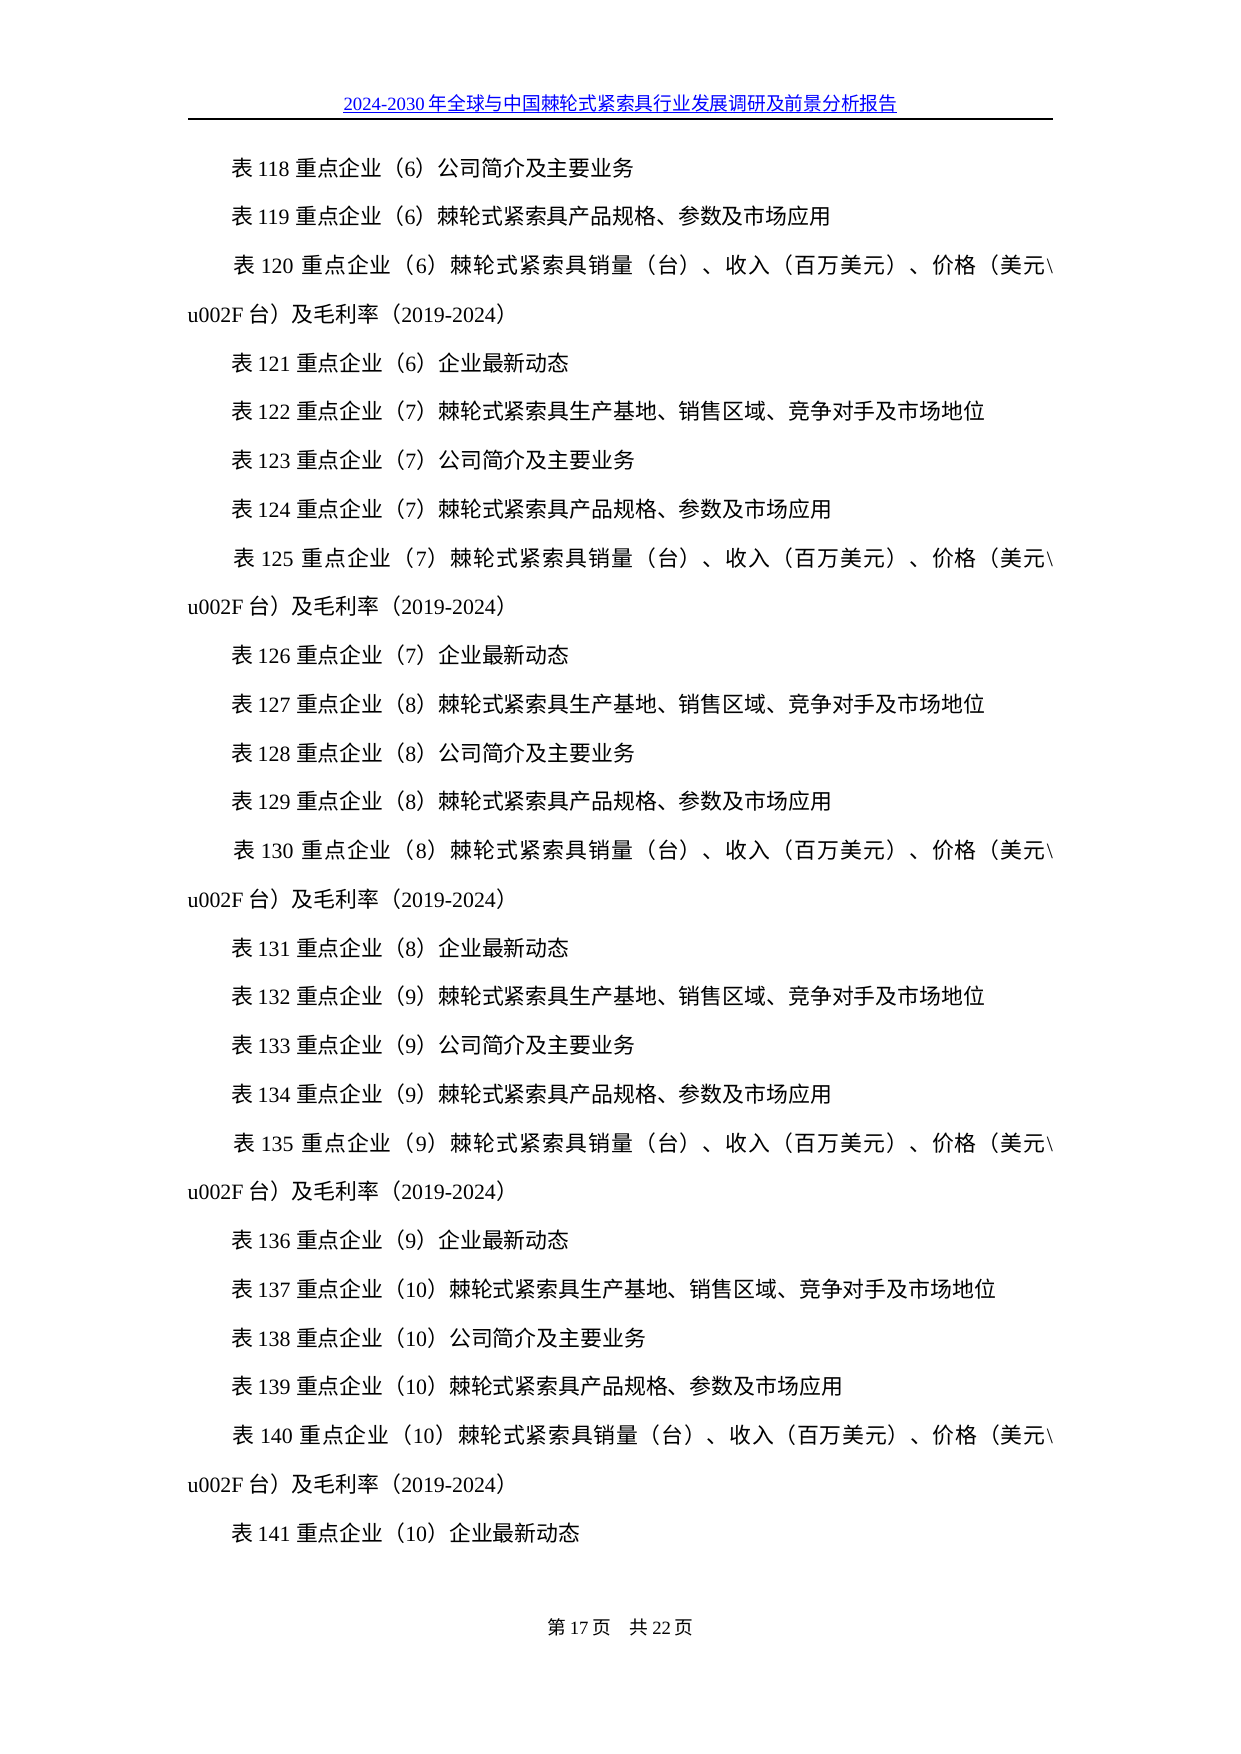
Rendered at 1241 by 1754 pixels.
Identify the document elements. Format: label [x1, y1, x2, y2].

text [187, 150, 1053, 1548]
